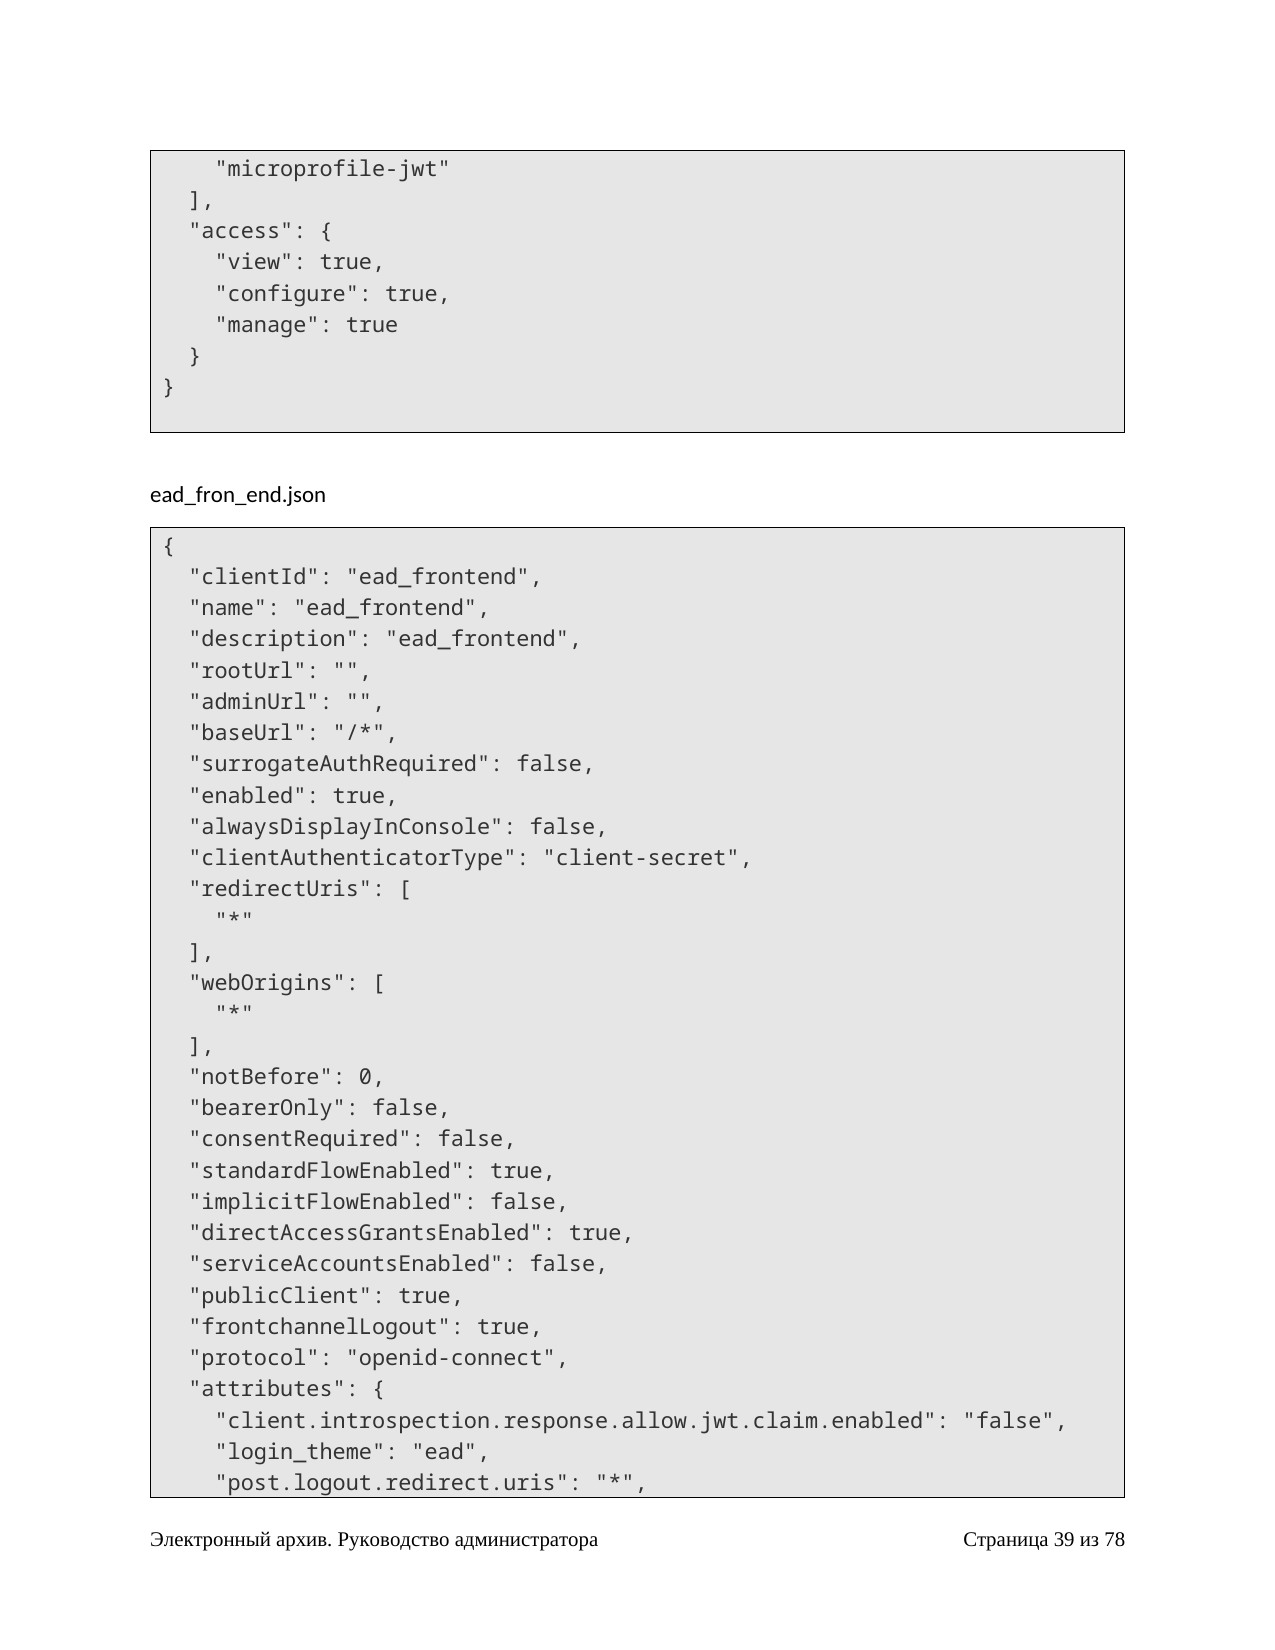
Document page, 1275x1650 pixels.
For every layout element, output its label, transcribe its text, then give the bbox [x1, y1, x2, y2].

text ead_fron_end.json [150, 480, 1125, 508]
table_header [151, 151, 1124, 432]
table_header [151, 528, 1124, 1497]
